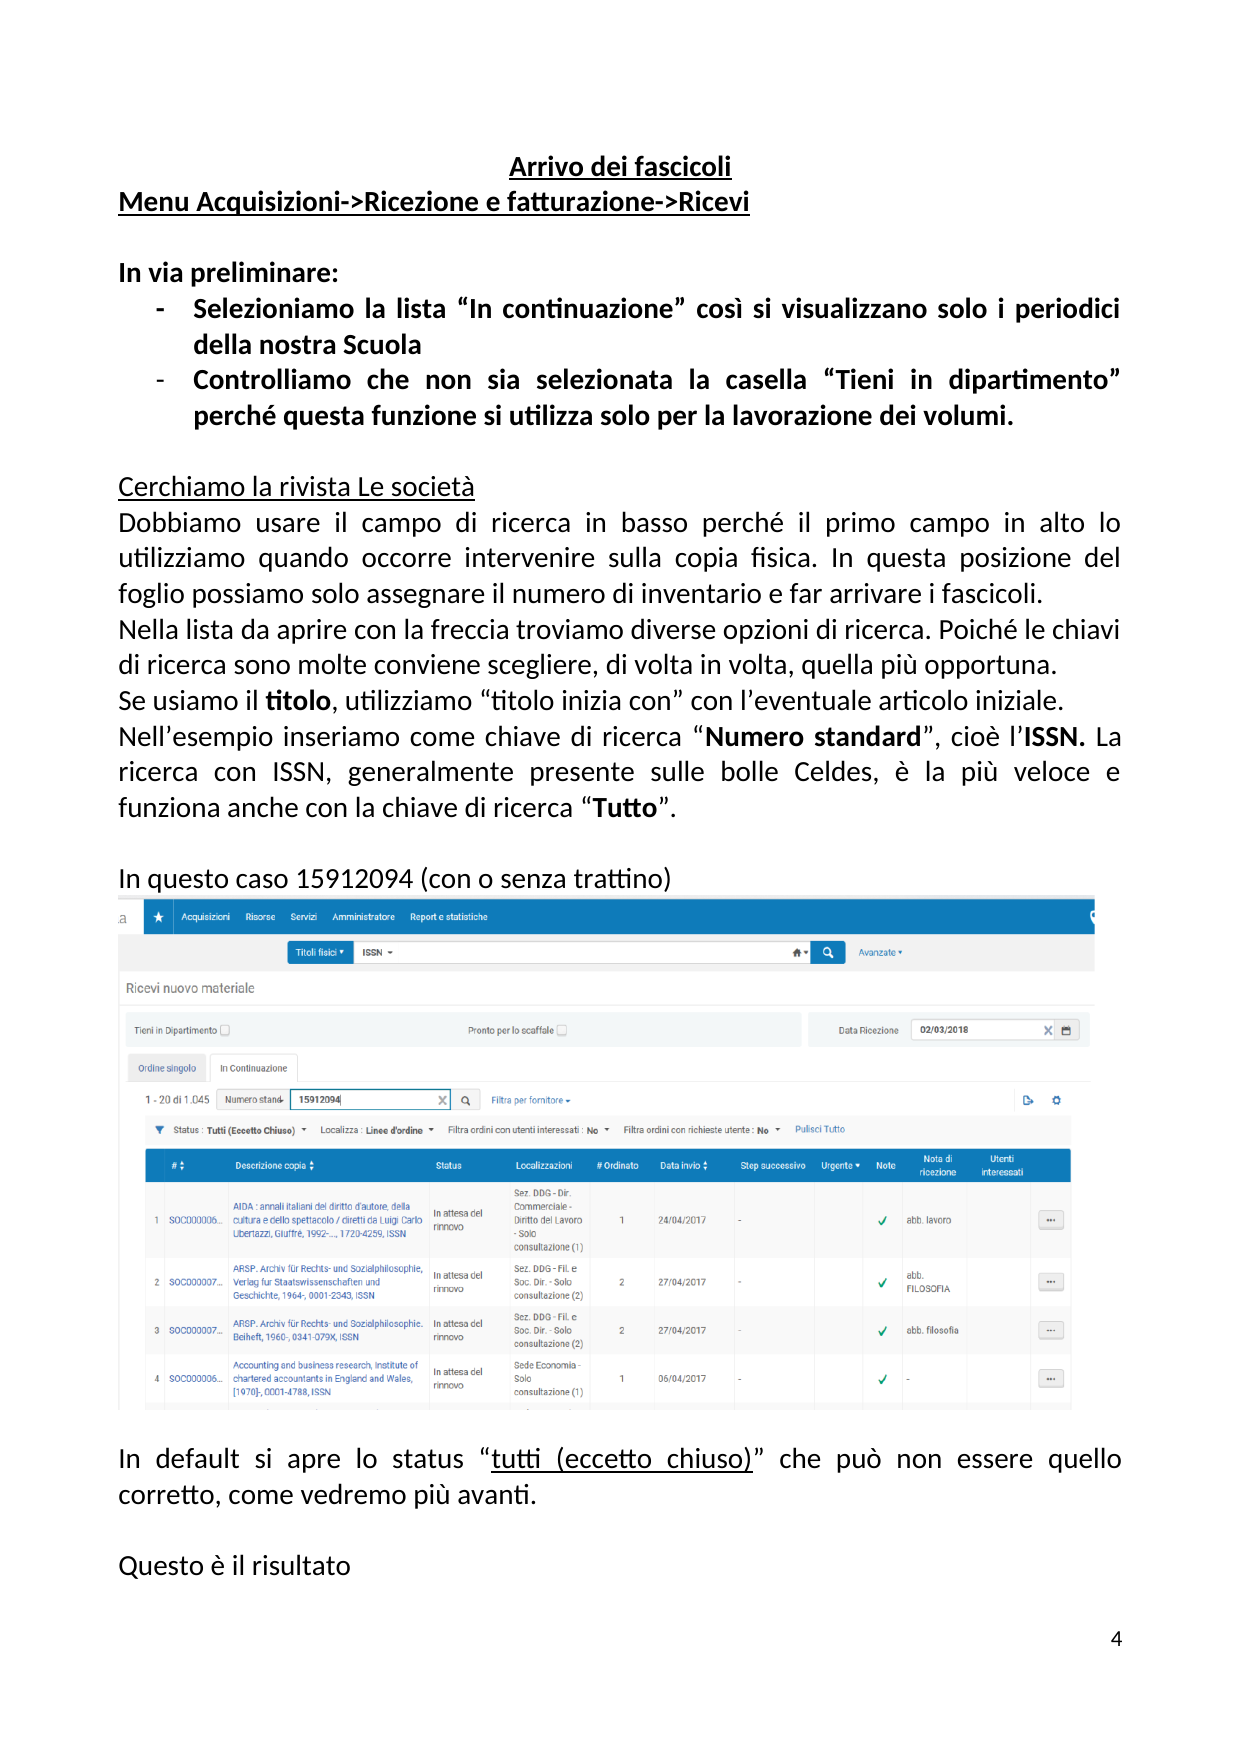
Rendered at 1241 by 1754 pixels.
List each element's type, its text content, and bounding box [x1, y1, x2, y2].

text In default si apre lo status “tutti (eccetto chiuso)” che può non essere quello corretto, come vedremo più avanti. [118, 1440, 1122, 1512]
text Dobbiamo usare il campo di ricerca in basso perché il primo campo in alto lo utilizziamo quando occorre intervenire sulla copia fisica. In questa posizione del foglio possiamo solo assegnare il numero di inventario e far arrivare i fascicoli. [118, 504, 1122, 611]
text Nella lista da aprire con la freccia troviamo diverse opzioni di ricerca. Poiché le chiavi di ricerca sono molte conviene scegliere, di volta in volta, quella più opportuna. [118, 611, 1122, 682]
text Cerchiamo la rivista Le società [118, 468, 1122, 504]
text In questo caso 15912094 (con o senza trattino) [118, 860, 1122, 896]
text Nell’esempio inseriamo come chiave di ricerca “Numero standard”, cioè l’ISSN. La ricerca con ISSN, generalmente presente sulle bolle Celdes, è la più veloce e funziona anche con la chiave di ricerca “Tutto”. [118, 718, 1122, 824]
list Selezioniamo la lista “In continuazione” così si visualizzano solo i periodici della nostra Scuola [156, 290, 1122, 361]
text Questo è il risultato [118, 1547, 1122, 1583]
text Menu Acquisizioni->Ricezione e fatturazione->Ricevi [118, 183, 1122, 219]
text Arrivo dei fascicoli [118, 148, 1122, 183]
list Controlliamo che non sia selezionata la casella “Tieni in dipartimento” perché questa funzione si utilizza solo per la lavorazione dei volumi. [156, 361, 1122, 433]
text In via preliminare: [118, 254, 1122, 290]
text Se usiamo il titolo, utilizziamo “titolo inizia con” con l’eventuale articolo iniziale. [118, 682, 1122, 718]
picture [118, 895, 1095, 1410]
